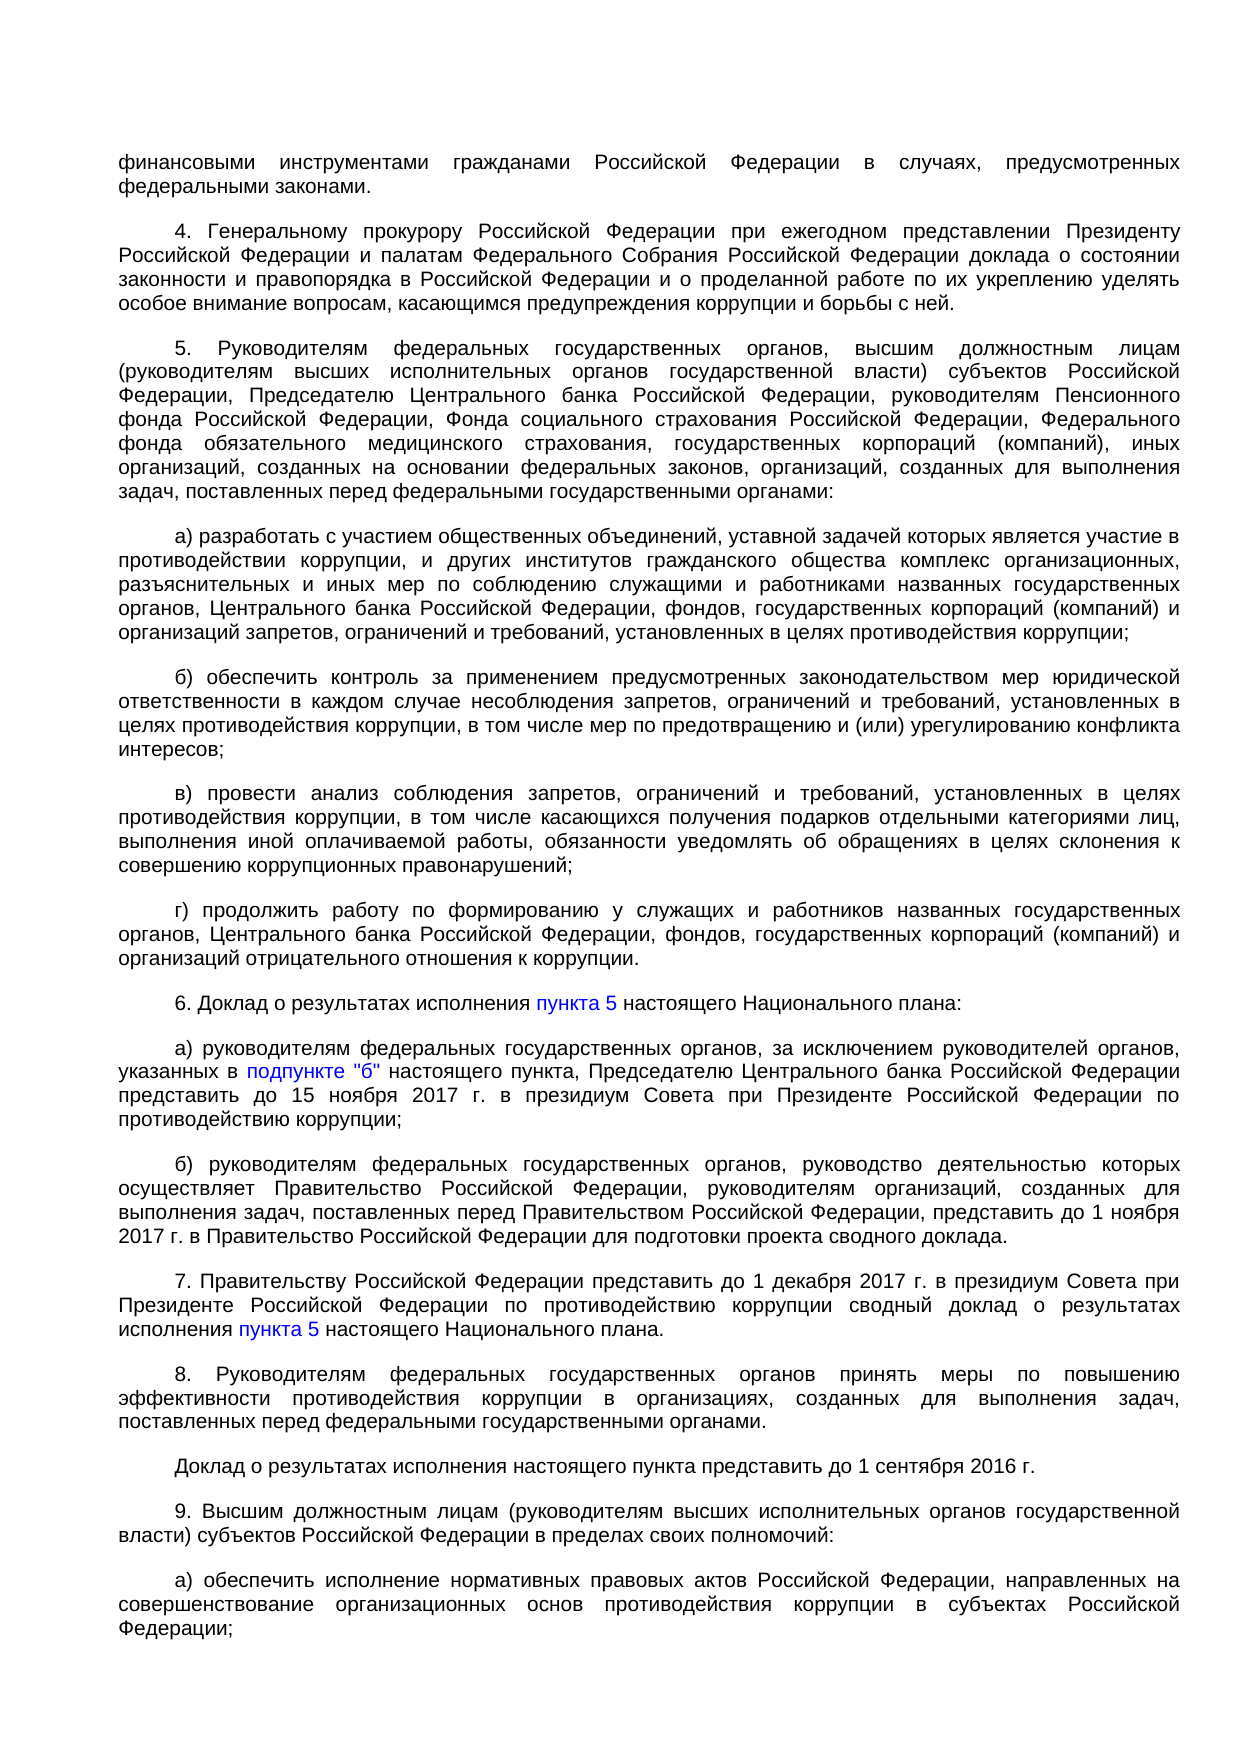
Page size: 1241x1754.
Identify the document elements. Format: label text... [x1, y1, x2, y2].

text 4. Генеральному прокурору Российской Федерации при ежегодном представлении Президенту Российской Федерации и палатам Федерального Собрания Российской Федерации доклада о состоянии законности и правопорядка в Российской Федерации и о проделанной работе по их укреплению уделять особое внимание вопросам, касающимся предупреждения коррупции и борьбы с ней. [118, 219, 1181, 314]
text в) провести анализ соблюдения запретов, ограничений и требований, установленных в целях противодействия коррупции, в том числе касающихся получения подарков отдельными категориями лиц, выполнения иной оплачиваемой работы, обязанности уведомлять об обращениях в целях склонения к совершению коррупционных правонарушений; [118, 781, 1181, 877]
text 9. Высшим должностным лицам (руководителям высших исполнительных органов государственной власти) субъектов Российской Федерации в пределах своих полномочий: [118, 1499, 1181, 1547]
text 5. Руководителям федеральных государственных органов, высшим должностным лицам (руководителям высших исполнительных органов государственной власти) субъектов Российской Федерации, Председателю Центрального банка Российской Федерации, руководителям Пенсионного фонда Российской Федерации, Фонда социального страхования Российской Федерации, Федерального фонда обязательного медицинского страхования, государственных корпораций (компаний), иных организаций, созданных на основании федеральных законов, организаций, созданных для выполнения задач, поставленных перед федеральными государственными органами: [118, 335, 1181, 503]
text а) обеспечить исполнение нормативных правовых актов Российской Федерации, направленных на совершенствование организационных основ противодействия коррупции в субъектах Российской Федерации; [118, 1568, 1181, 1639]
text б) обеспечить контроль за применением предусмотренных законодательством мер юридической ответственности в каждом случае несоблюдения запретов, ограничений и требований, установленных в целях противодействия коррупции, в том числе мер по предотвращению и (или) урегулированию конфликта интересов; [118, 664, 1181, 760]
text б) руководителям федеральных государственных органов, руководство деятельностью которых осуществляет Правительство Российской Федерации, руководителям организаций, созданных для выполнения задач, поставленных перед Правительством Российской Федерации, представить до 1 ноября 2017 г. в Правительство Российской Федерации для подготовки проекта сводного доклада. [118, 1152, 1181, 1248]
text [118, 150, 1181, 198]
text а) руководителям федеральных государственных органов, за исключением руководителей органов, указанных в подпункте "б" настоящего пункта, Председателю Центрального банка Российской Федерации представить до 15 ноября 2017 г. в президиум Совета при Президенте Российской Федерации по противодействию коррупции; [118, 1035, 1181, 1131]
text 8. Руководителям федеральных государственных органов принять меры по повышению эффективности противодействия коррупции в организациях, созданных для выполнения задач, поставленных перед федеральными государственными органами. [118, 1361, 1181, 1433]
text Доклад о результатах исполнения настоящего пункта представить до 1 сентября 2016 г. [118, 1454, 1181, 1478]
text г) продолжить работу по формированию у служащих и работников названных государственных органов, Центрального банка Российской Федерации, фондов, государственных корпораций (компаний) и организаций отрицательного отношения к коррупции. [118, 898, 1181, 970]
text а) разработать с участием общественных объединений, уставной задачей которых является участие в противодействии коррупции, и других институтов гражданского общества комплекс организационных, разъяснительных и иных мер по соблюдению служащими и работниками названных государственных органов, Центрального банка Российской Федерации, фондов, государственных корпораций (компаний) и организаций запретов, ограничений и требований, установленных в целях противодействия коррупции; [118, 524, 1181, 644]
text 7. Правительству Российской Федерации представить до 1 декабря 2017 г. в президиум Совета при Президенте Российской Федерации по противодействию коррупции сводный доклад о результатах исполнения пункта 5 настоящего Национального плана. [118, 1269, 1181, 1341]
text 6. Доклад о результатах исполнения пункта 5 настоящего Национального плана: [118, 991, 1181, 1014]
